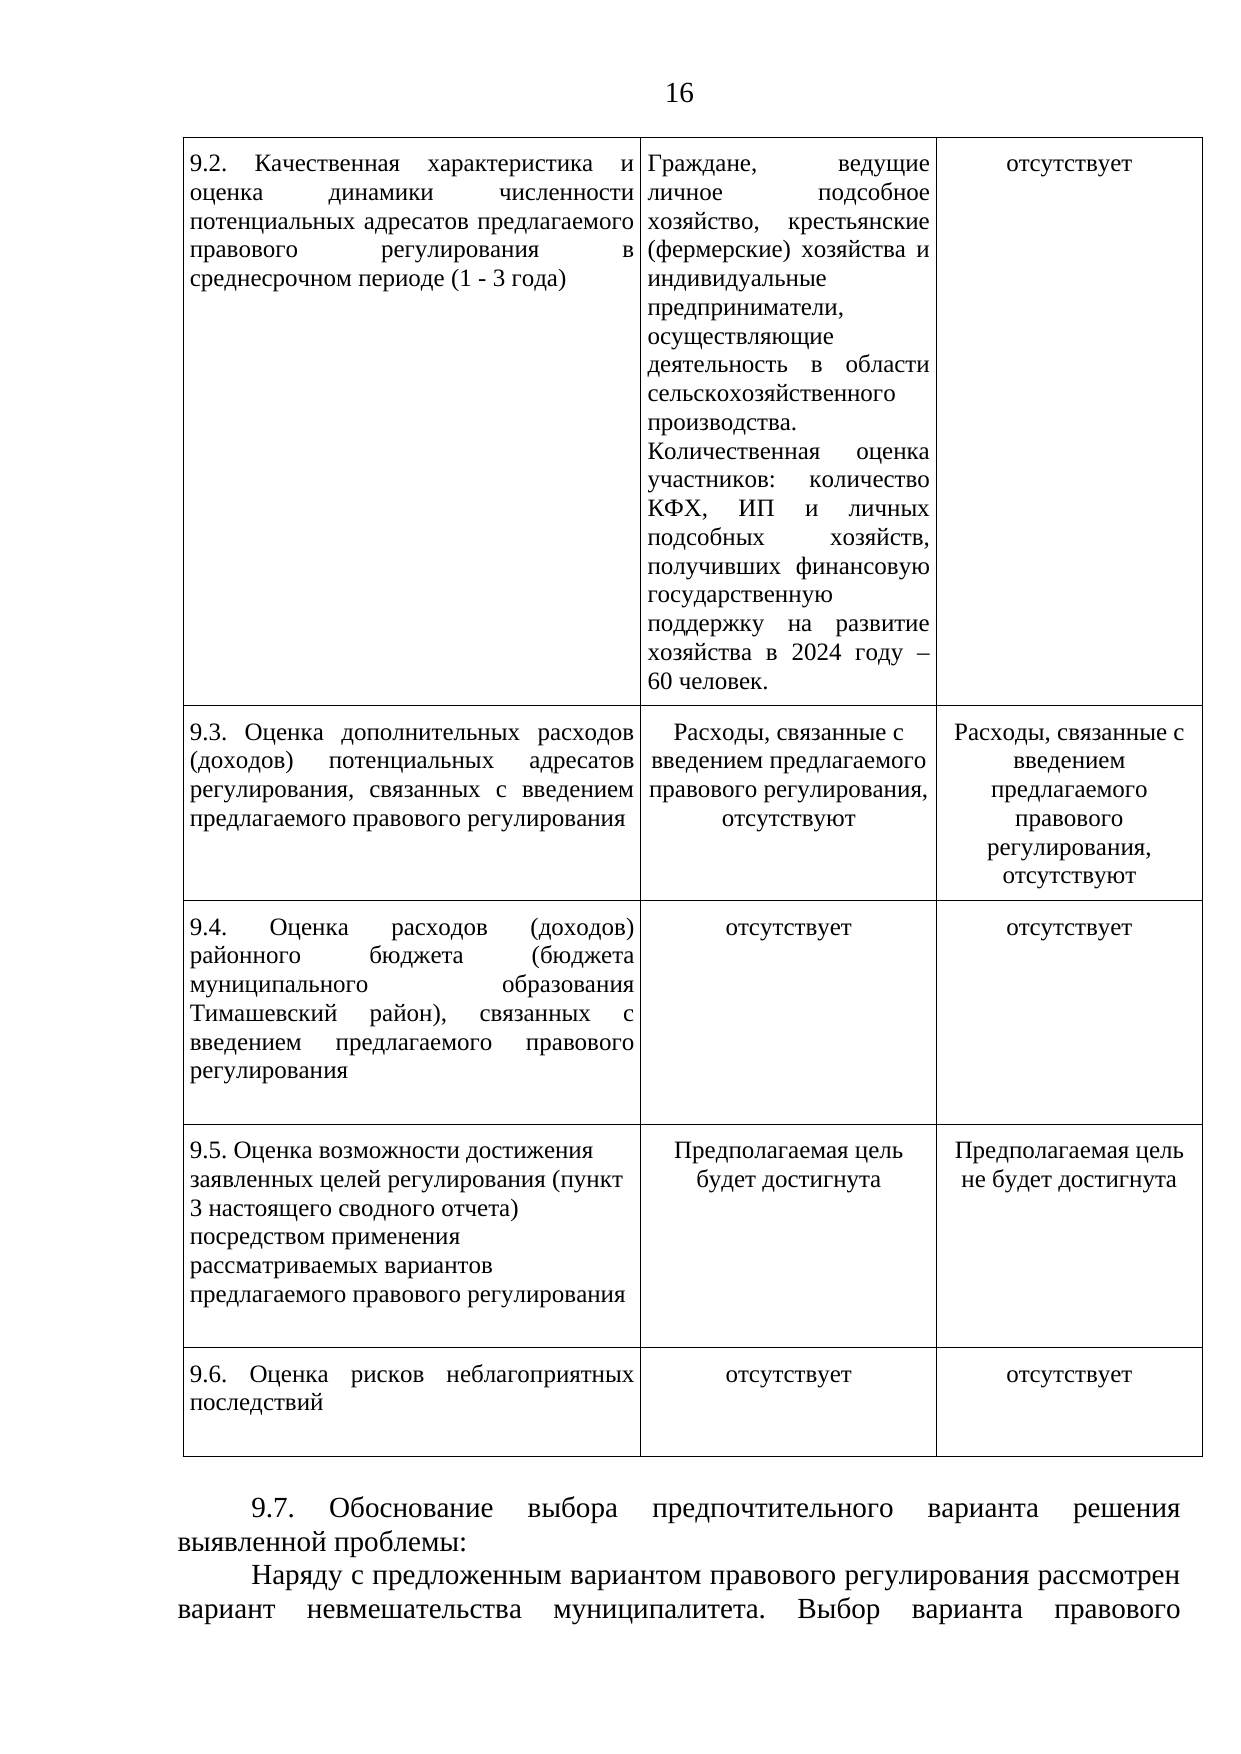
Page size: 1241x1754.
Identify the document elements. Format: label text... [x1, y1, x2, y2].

table_cell Расходы, связанные с введением предлагаемого правового регулирования, отсутствуют [937, 706, 1202, 900]
table_cell отсутствует [937, 1348, 1202, 1456]
table_cell 9.4. Оценка расходов (доходов) районного бюджета (бюджета муниципального образования Тимашевский район), связанных с введением предлагаемого правового регулирования [184, 901, 640, 1123]
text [177, 1557, 1181, 1624]
table_cell Предполагаемая цель будет достигнута [641, 1125, 936, 1347]
table_cell Предполагаемая цель не будет достигнута [937, 1125, 1202, 1347]
text 9.7. Обоснование выбора предпочтительного варианта решения выявленной проблемы: [177, 1490, 1181, 1557]
table_cell Граждане, ведущие личное подсобное хозяйство, крестьянские (фермерские) хозяйства и индивидуальные предприниматели, осуществляющие деятельность в области сельскохозяйственного производства. Количественная оценка участников: количество КФХ, ИП и личных подсобных хозяйств, получивших финансовую государственную поддержку на развитие хозяйства в 2024 году – 60 человек. [641, 138, 936, 705]
table_cell отсутствует [641, 901, 936, 1123]
table_cell отсутствует [937, 138, 1202, 705]
table_cell 9.2. Качественная характеристика и оценка динамики численности потенциальных адресатов предлагаемого правового регулирования в среднесрочном периоде (1 - 3 года) [184, 138, 640, 705]
table_cell 9.5. Оценка возможности достижения заявленных целей регулирования (пункт 3 настоящего сводного отчета) посредством применения рассматриваемых вариантов предлагаемого правового регулирования [184, 1125, 640, 1347]
table_cell отсутствует [937, 901, 1202, 1123]
table_cell отсутствует [641, 1348, 936, 1456]
table_cell Расходы, связанные с введением предлагаемого правового регулирования, отсутствуют [641, 706, 936, 900]
table_cell 9.6. Оценка рисков неблагоприятных последствий [184, 1348, 640, 1456]
table_cell 9.3. Оценка дополнительных расходов (доходов) потенциальных адресатов регулирования, связанных с введением предлагаемого правового регулирования [184, 706, 640, 900]
